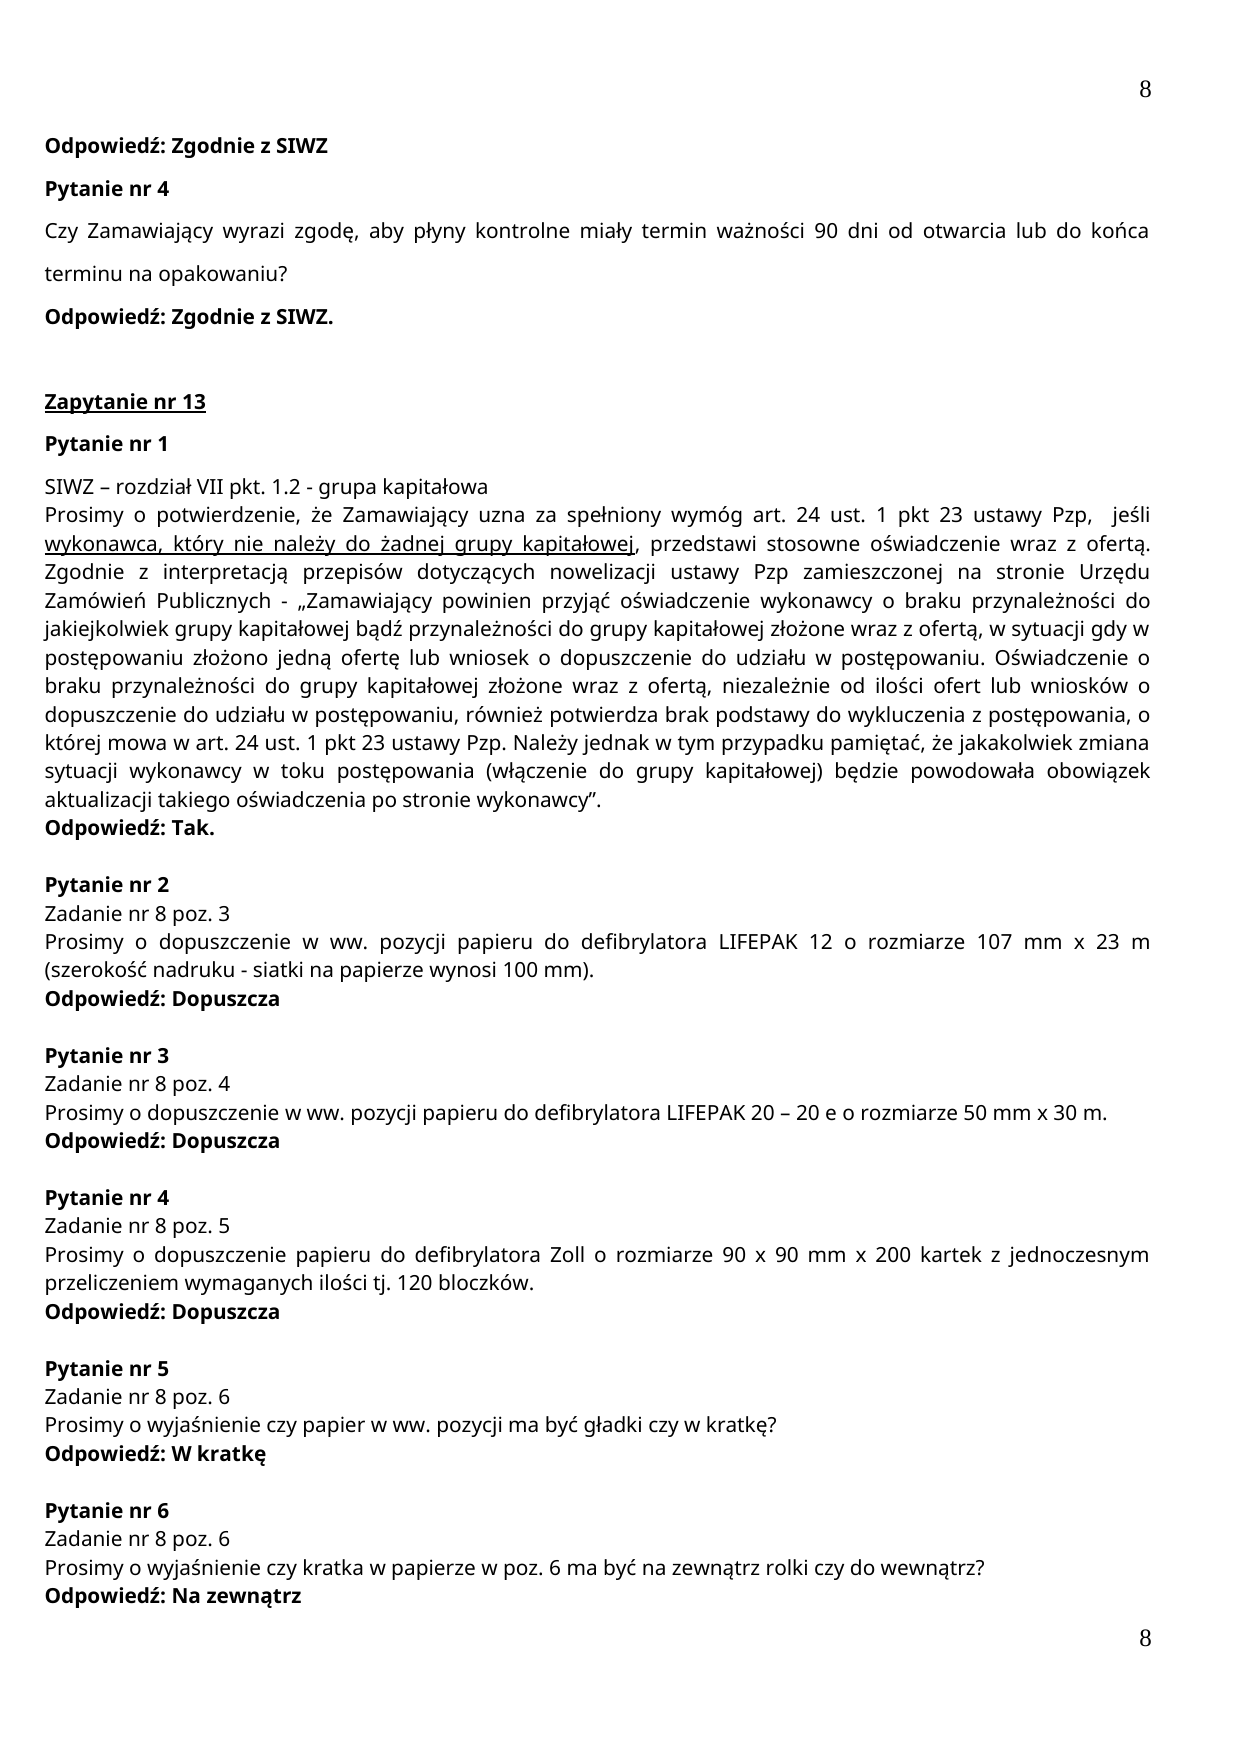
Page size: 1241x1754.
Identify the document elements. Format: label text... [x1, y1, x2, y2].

text Pytanie nr 3 [44, 1041, 1152, 1069]
text Pytanie nr 2 [44, 870, 1152, 899]
text Pytanie nr 4 [44, 174, 1152, 202]
text SIWZ – rozdział VII pkt. 1.2 - grupa kapitałowa [44, 472, 1152, 501]
text Zadanie nr 8 poz. 4 [44, 1069, 1152, 1098]
text Odpowiedź: Dopuszcza [44, 1297, 1152, 1325]
text Prosimy o wyjaśnienie czy papier w ww. pozycji ma być gładki czy w kratkę? [44, 1411, 1152, 1439]
text Zadanie nr 8 poz. 6 [44, 1524, 1152, 1553]
text Pytanie nr 1 [44, 429, 1152, 458]
text Prosimy o dopuszczenie w ww. pozycji papieru do defibrylatora LIFEPAK 20 – 20 e o rozmiarze 50 mm x 30 m. [44, 1098, 1152, 1126]
text Zapytanie nr 13 [44, 387, 1152, 415]
text Zadanie nr 8 poz. 3 [44, 899, 1152, 927]
text Prosimy o dopuszczenie w ww. pozycji papieru do defibrylatora LIFEPAK 12 o rozmiarze 107 mm x 23 m (szerokość nadruku - siatki na papierze wynosi 100 mm). [44, 927, 1152, 984]
text Odpowiedź: Tak. [44, 813, 1152, 842]
text Odpowiedź: Zgodnie z SIWZ. [44, 302, 1152, 330]
text Prosimy o dopuszczenie papieru do defibrylatora Zoll o rozmiarze 90 x 90 mm x 200 kartek z jednoczesnym przeliczeniem wymaganych ilości tj. 120 bloczków. [44, 1240, 1152, 1297]
text Pytanie nr 6 [44, 1496, 1152, 1524]
text Pytanie nr 5 [44, 1354, 1152, 1382]
text Pytanie nr 4 [44, 1183, 1152, 1212]
text Odpowiedź: Zgodnie z SIWZ [44, 131, 1152, 160]
text Prosimy o wyjaśnienie czy kratka w papierze w poz. 6 ma być na zewnątrz rolki czy do wewnątrz? [44, 1553, 1152, 1581]
text Zadanie nr 8 poz. 6 [44, 1382, 1152, 1411]
text Odpowiedź: W kratkę [44, 1439, 1152, 1467]
text Czy Zamawiający wyrazi zgodę, aby płyny kontrolne miały termin ważności 90 dni od otwarcia lub do końca terminu na opakowaniu? [44, 217, 1152, 288]
text Prosimy o potwierdzenie, że Zamawiający uzna za spełniony wymóg art. 24 ust. 1 pkt 23 ustawy Pzp, jeśli wykonawca, który nie należy do żadnej grupy kapitałowej, przedstawi stosowne oświadczenie wraz z ofertą. Zgodnie z interpretacją przepisów dotyczących nowelizacji ustawy Pzp zamieszczonej na stronie Urzędu Zamówień Publicznych - „Zamawiający powinien przyjąć oświadczenie wykonawcy o braku przynależności do jakiejkolwiek grupy kapitałowej bądź przynależności do grupy kapitałowej złożone wraz z ofertą, w sytuacji gdy w postępowaniu złożono jedną ofertę lub wniosek o dopuszczenie do udziału w postępowaniu. Oświadczenie o braku przynależności do grupy kapitałowej złożone wraz z ofertą, niezależnie od ilości ofert lub wniosków o dopuszczenie do udziału w postępowaniu, również potwierdza brak podstawy do wykluczenia z postępowania, o której mowa w art. 24 ust. 1 pkt 23 ustawy Pzp. Należy jednak w tym przypadku pamiętać, że jakakolwiek zmiana sytuacji wykonawcy w toku postępowania (włączenie do grupy kapitałowej) będzie powodowała obowiązek aktualizacji takiego oświadczenia po stronie wykonawcy”. [44, 501, 1152, 813]
text Zadanie nr 8 poz. 5 [44, 1212, 1152, 1240]
text Odpowiedź: Dopuszcza [44, 1126, 1152, 1155]
text Odpowiedź: Na zewnątrz [44, 1581, 1152, 1610]
text Odpowiedź: Dopuszcza [44, 984, 1152, 1012]
